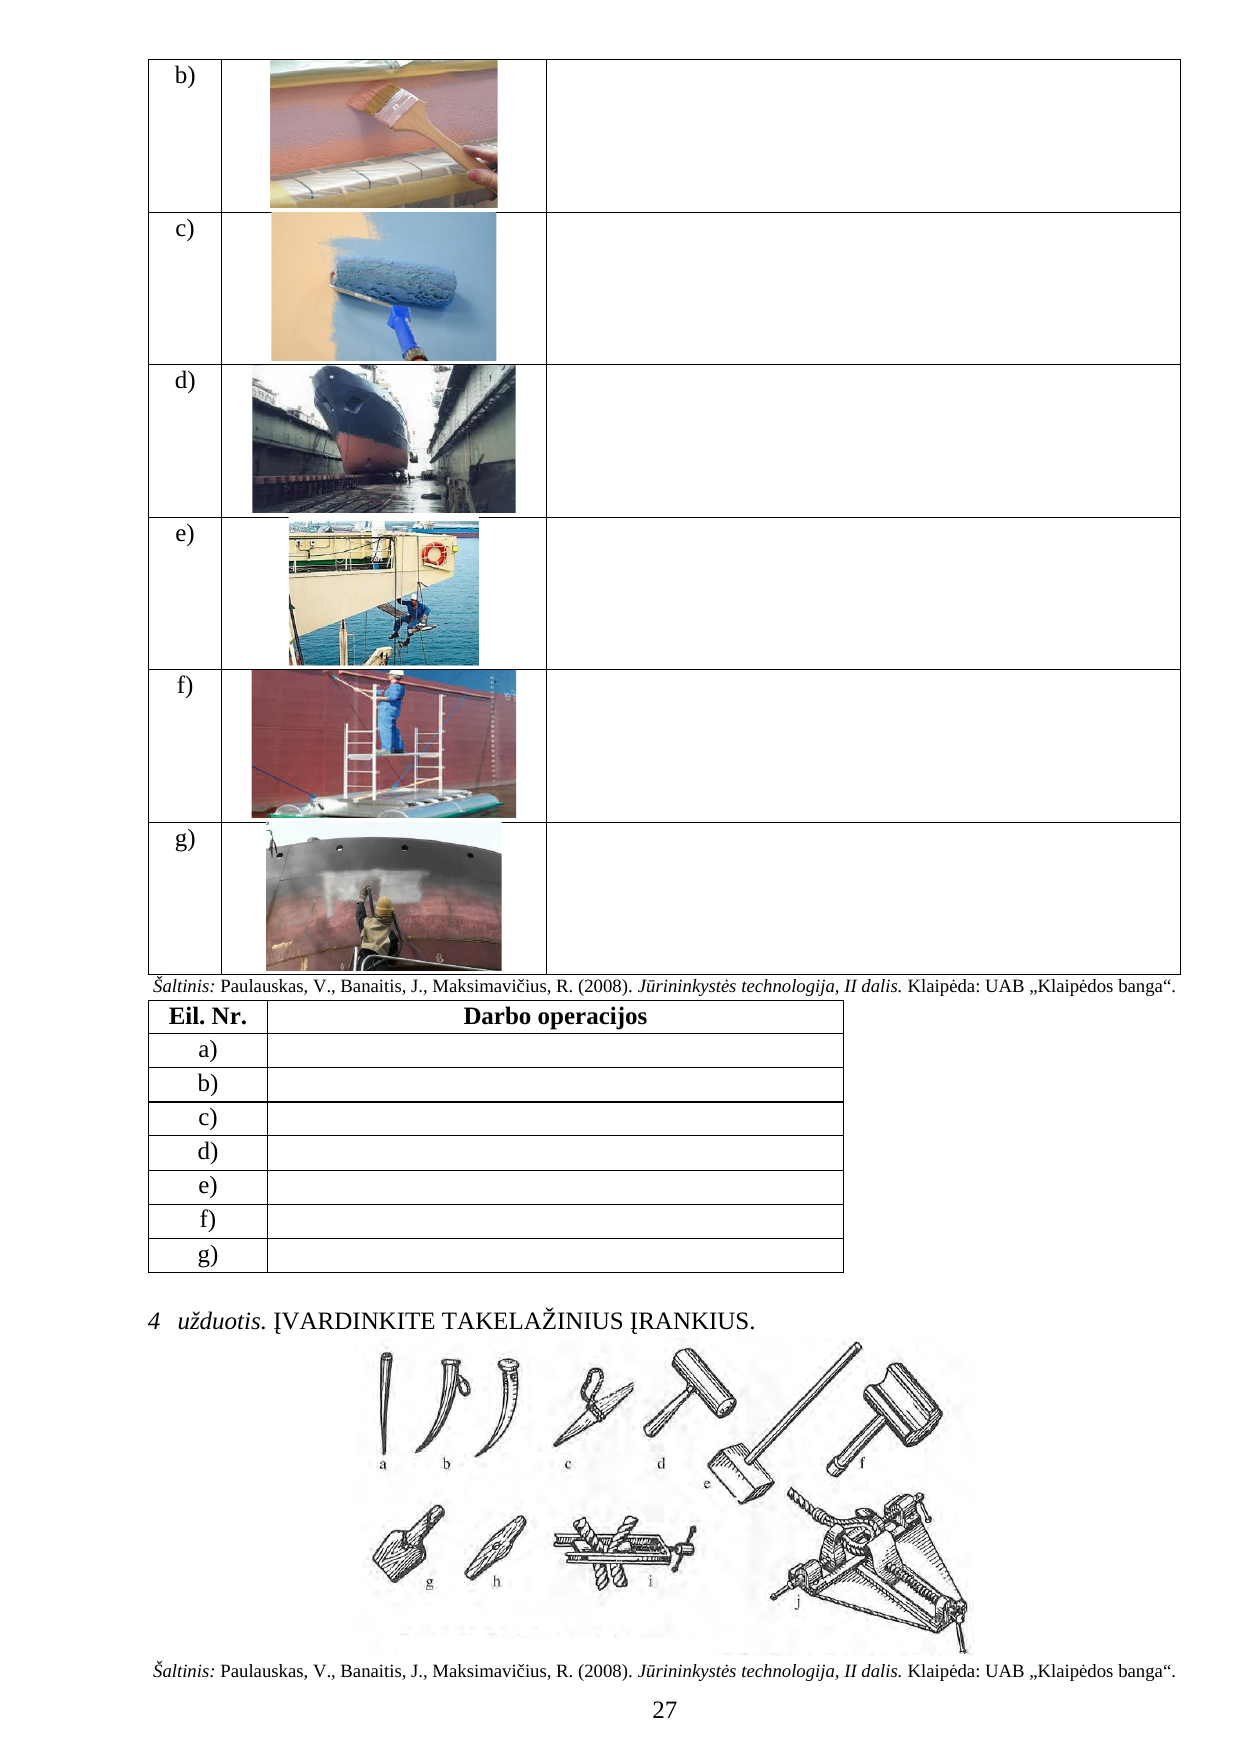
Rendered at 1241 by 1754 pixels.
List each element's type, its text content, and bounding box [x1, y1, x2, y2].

table_cell [547, 213, 1180, 364]
table_cell [222, 213, 546, 364]
table_cell d) [149, 365, 221, 517]
table_cell b) [149, 60, 221, 212]
picture [266, 822, 502, 971]
table_cell [268, 1068, 843, 1101]
picture [288, 517, 479, 666]
table_cell [268, 1136, 843, 1169]
table_cell [547, 823, 1180, 974]
table_cell [547, 365, 1180, 517]
table_cell [222, 518, 546, 669]
table_header Eil. Nr. [149, 1001, 267, 1033]
picture [252, 365, 516, 513]
table_cell [222, 670, 546, 822]
table_cell [268, 1239, 843, 1272]
table_cell [547, 518, 1180, 669]
table_cell g) [149, 1239, 267, 1272]
table_cell a) [149, 1034, 267, 1067]
picture [270, 60, 498, 208]
table_cell d) [149, 1136, 267, 1169]
table_cell [222, 823, 546, 974]
table_cell [268, 1205, 843, 1238]
table_cell [547, 60, 1180, 212]
table_cell e) [149, 1171, 267, 1203]
list užduotis. ĮVARDINKITE TAKELAŽINIUS ĮRANKIUS. [148, 1306, 1181, 1334]
table_cell c) [149, 213, 221, 364]
table_cell g) [149, 823, 221, 974]
picture [354, 1338, 975, 1656]
picture [271, 212, 497, 361]
table_cell [268, 1171, 843, 1203]
table_cell f) [149, 1205, 267, 1238]
table_cell f) [149, 670, 221, 822]
table_cell [222, 365, 546, 517]
table_cell [222, 60, 546, 212]
table_cell [268, 1034, 843, 1067]
table_cell b) [149, 1068, 267, 1101]
table_header Darbo operacijos [268, 1001, 843, 1033]
table_cell [547, 670, 1180, 822]
table_cell [268, 1103, 843, 1135]
picture [251, 670, 517, 818]
table_cell c) [149, 1103, 267, 1135]
table_cell e) [149, 518, 221, 669]
text Šaltinis: Paulauskas, V., Banaitis, J., Maksimavičius, R. (2008). Jūrininkystės technologija, II dalis. Klaipėda: UAB „Klaipėdos banga“. [148, 1659, 1181, 1681]
text Šaltinis: Paulauskas, V., Banaitis, J., Maksimavičius, R. (2008). Jūrininkystės technologija, II dalis. Klaipėda: UAB „Klaipėdos banga“. [148, 975, 1181, 997]
